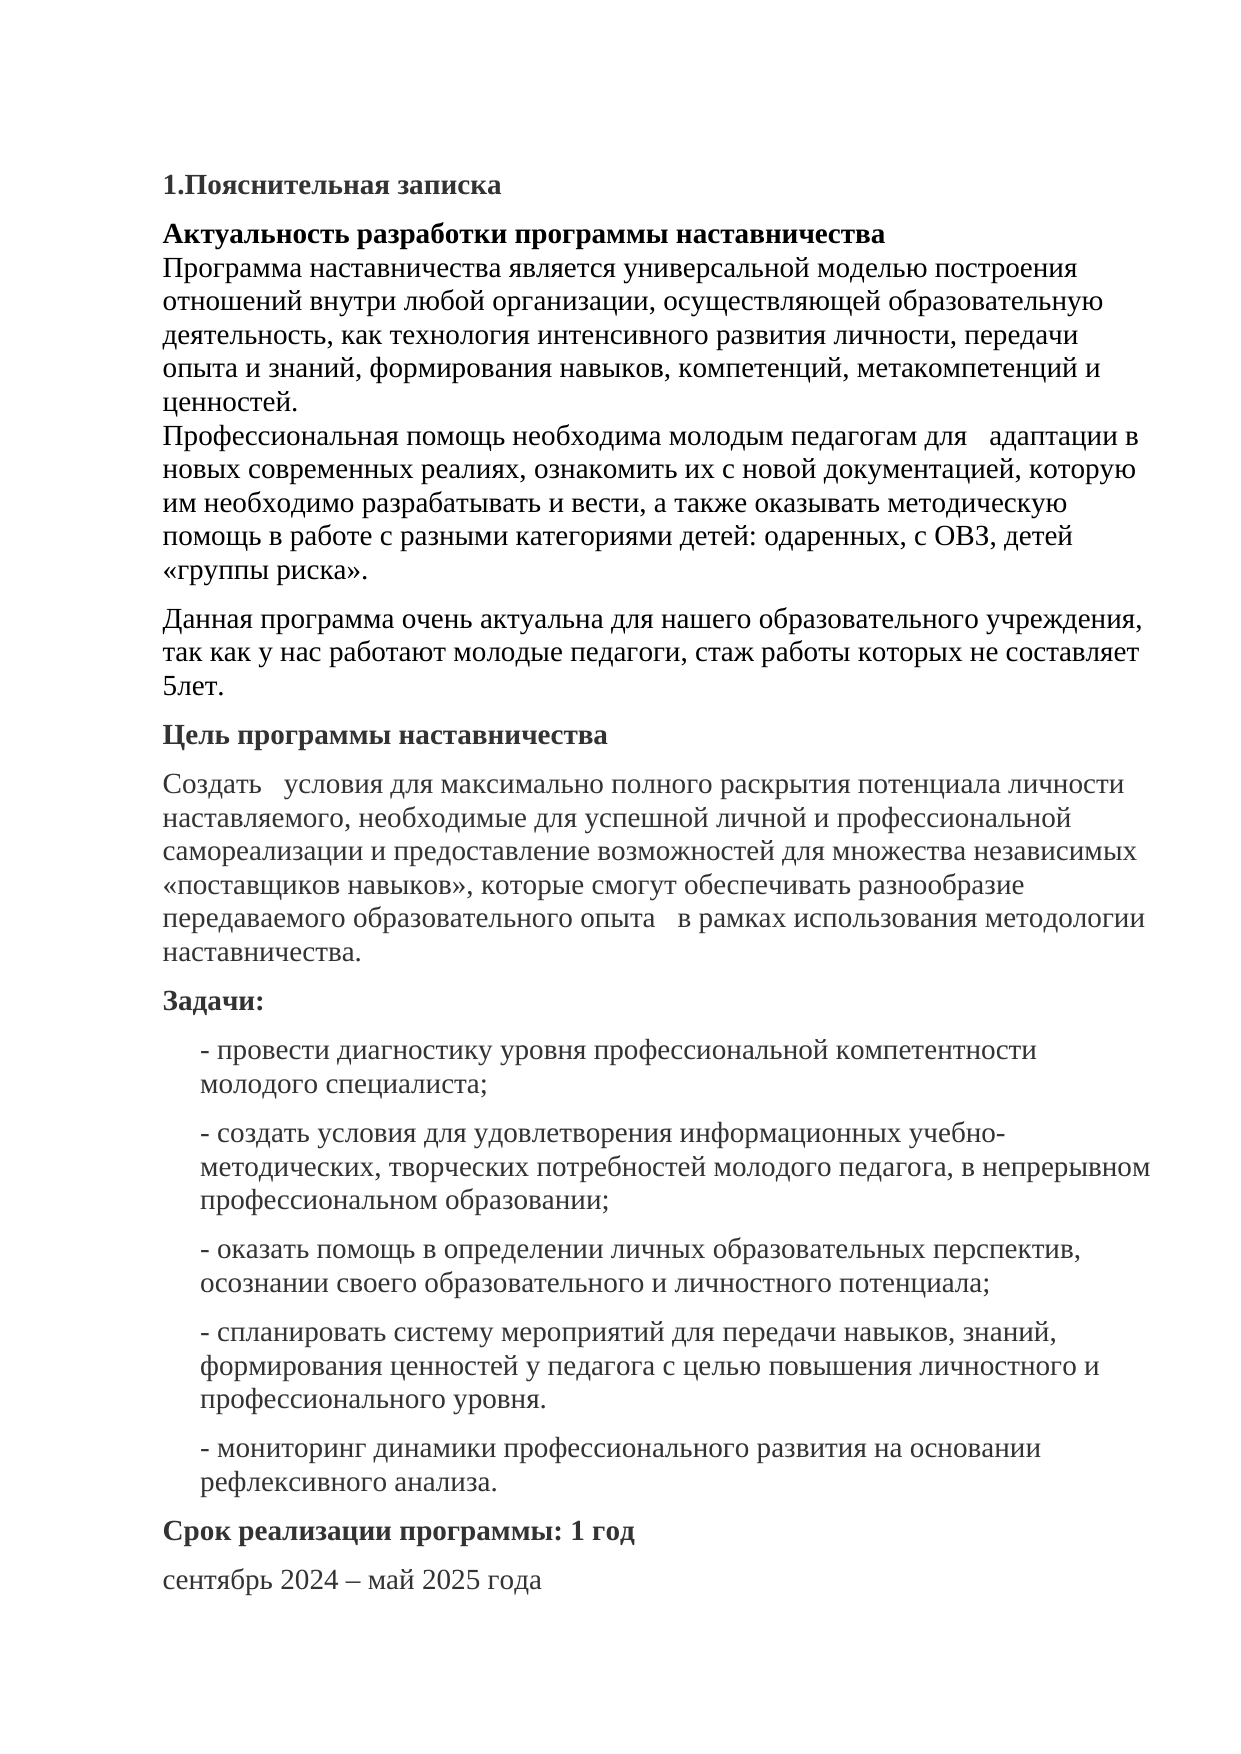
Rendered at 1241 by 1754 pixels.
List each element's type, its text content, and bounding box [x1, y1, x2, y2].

text Профессиональная помощь необходима молодым педагогам для адаптации в новых современных реалиях, ознакомить их с новой документацией, которую им необходимо разрабатывать и вести, а также оказывать методическую помощь в работе с разными категориями детей: одаренных, с ОВЗ, детей «группы риска». [162, 418, 1152, 585]
text - спланировать систему мероприятий для передачи навыков, знаний, формирования ценностей у педагога с целью повышения личностного и профессионального уровня. [200, 1314, 1152, 1415]
text сентябрь 2024 – май 2025 года [162, 1562, 1152, 1596]
text - провести диагностику уровня профессиональной компетентности молодого специалиста; [200, 1032, 1152, 1099]
text Цель программы наставничества [162, 717, 1152, 751]
text Срок реализации программы: 1 год [162, 1513, 1152, 1547]
text Данная программа очень актуальна для нашего образовательного учреждения, так как у нас работают молодые педагоги, стаж работы которых не составляет 5лет. [162, 601, 1152, 702]
text Программа наставничества является универсальной моделью построения отношений внутри любой организации, осуществляющей образовательную деятельность, как технология интенсивного развития личности, передачи опыта и знаний, формирования навыков, компетенций, метакомпетенций и ценностей. [162, 250, 1152, 418]
text Актуальность разработки программы наставничества [162, 216, 1152, 250]
text - оказать помощь в определении личных образовательных перспектив, осознании своего образовательного и личностного потенциала; [200, 1231, 1152, 1298]
text - мониторинг динамики профессионального развития на основании рефлексивного анализа. [200, 1430, 1152, 1497]
text Создать условия для максимально полного раскрытия потенциала личности наставляемого, необходимые для успешной личной и профессиональной самореализации и предоставление возможностей для множества независимых «поставщиков навыков», которые смогут обеспечивать разнообразие передаваемого образовательного опыта в рамках использования методологии наставничества. [162, 766, 1152, 968]
text - создать условия для удовлетворения информационных учебно- методических, творческих потребностей молодого педагога, в непрерывном профессиональном образовании; [200, 1115, 1152, 1216]
text Задачи: [162, 983, 1152, 1017]
text 1.Пояснительная записка [162, 167, 1152, 201]
